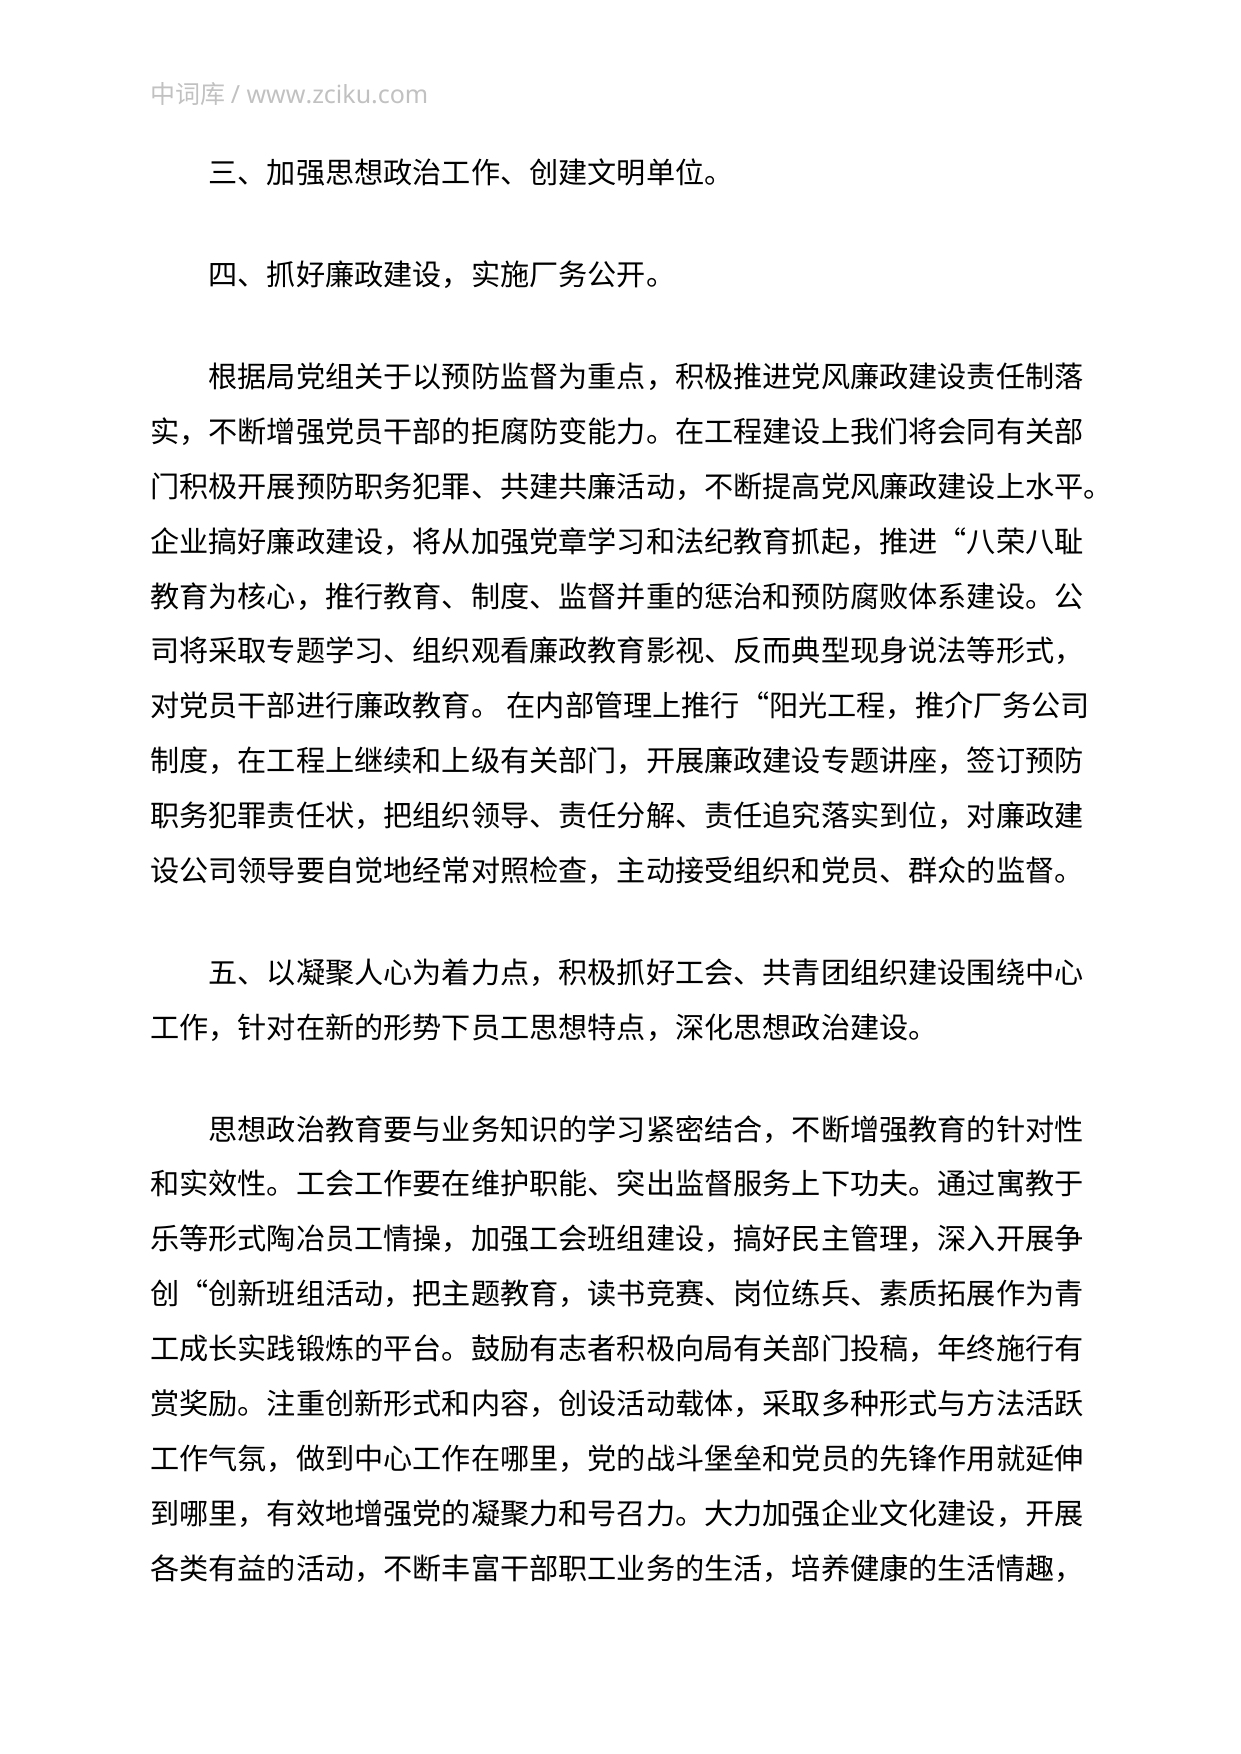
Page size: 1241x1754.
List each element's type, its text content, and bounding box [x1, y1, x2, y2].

text 三、加强思想政治工作、创建文明单位。 [150, 150, 1090, 192]
text 根据局党组关于以预防监督为重点，积极推进党风廉政建设责任制落实，不断增强党员干部的拒腐防变能力。在工程建设上我们将会同有关部门积极开展预防职务犯罪、共建共廉活动，不断提高党风廉政建设上水平。企业搞好廉政建设，将从加强党章学习和法纪教育抓起，推进“八荣八耻教育为核心，推行教育、制度、监督并重的惩治和预防腐败体系建设。公司将采取专题学习、组织观看廉政教育影视、反而典型现身说法等形式，对党员干部进行廉政教育。 在内部管理上推行“阳光工程，推介厂务公司制度，在工程上继续和上级有关部门，开展廉政建设专题讲座，签订预防职务犯罪责任状，把组织领导、责任分解、责任追究落实到位，对廉政建设公司领导要自觉地经常对照检查，主动接受组织和党员、群众的监督。 [150, 353, 1090, 890]
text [150, 1106, 1090, 1587]
text 五、以凝聚人心为着力点，积极抓好工会、共青团组织建设围绕中心工作，针对在新的形势下员工思想特点，深化思想政治建设。 [150, 949, 1090, 1047]
text 四、抓好廉政建设，实施厂务公开。 [150, 252, 1090, 294]
